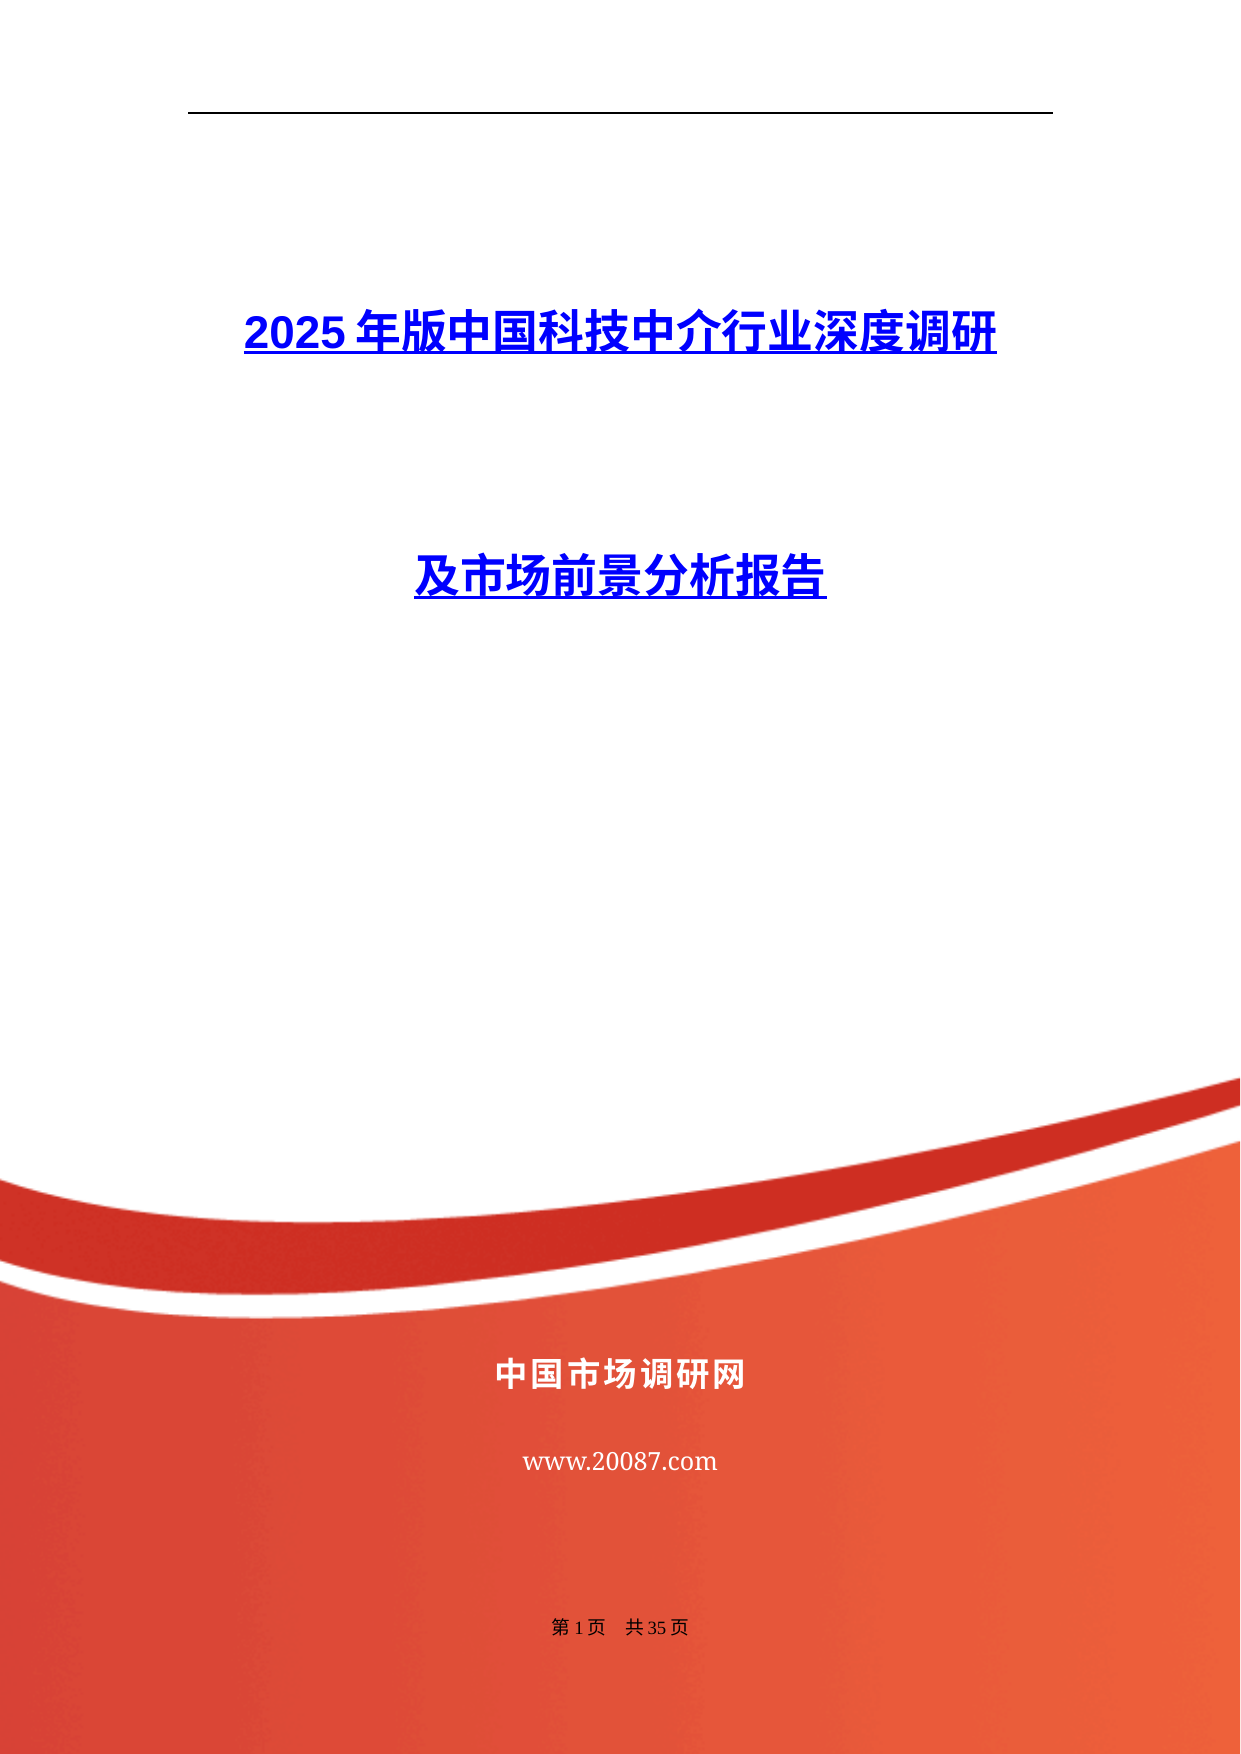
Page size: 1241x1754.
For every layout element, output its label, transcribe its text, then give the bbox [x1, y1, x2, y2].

table_header 2025年版中国科技中介行业深度调研及市场前景分析报告 [188, 207, 1053, 773]
text www.20087.com [187, 1428, 1053, 1493]
picture [0, 1006, 1241, 1754]
subtitle 中国市场调研网 [187, 1339, 1053, 1404]
